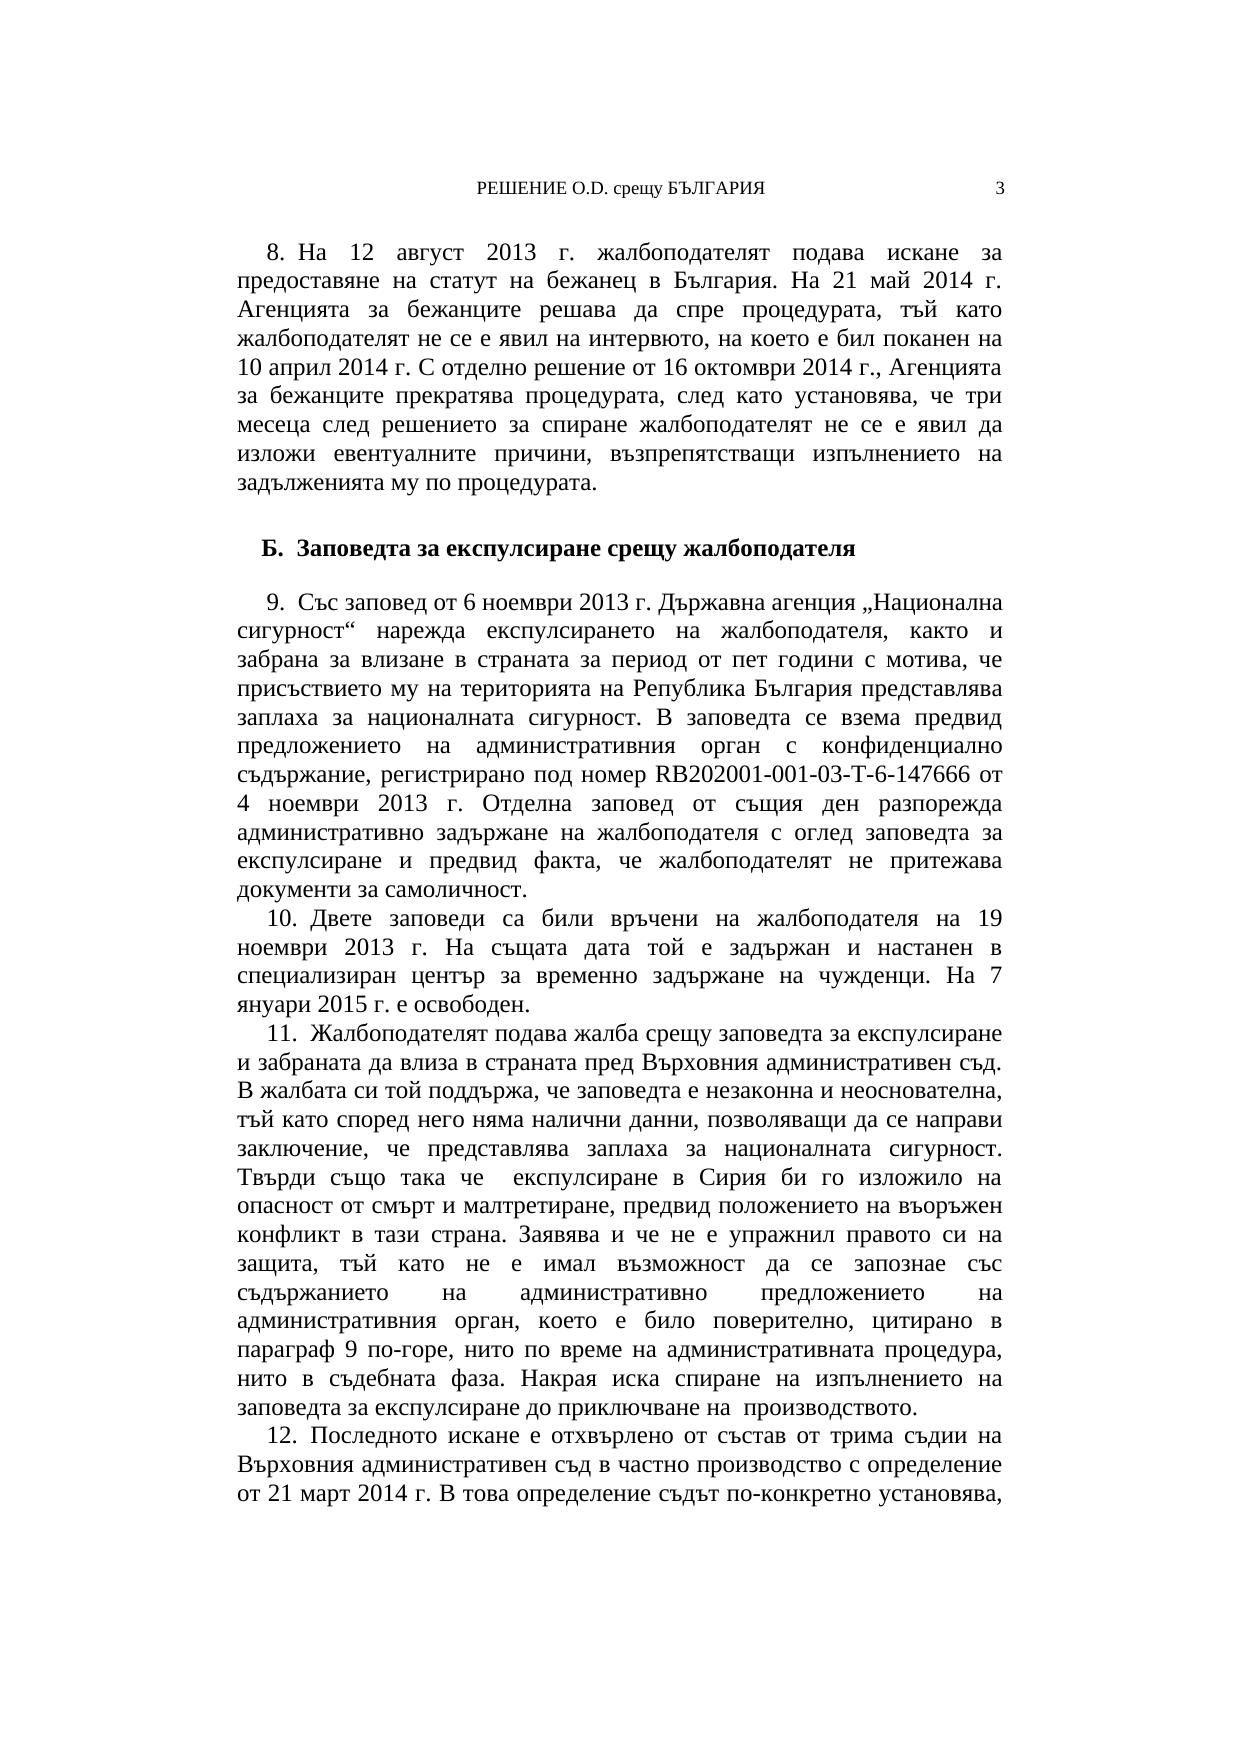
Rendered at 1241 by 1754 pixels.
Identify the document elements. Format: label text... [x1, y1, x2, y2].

text 8. На 12 август 2013 г. жалбоподателят подава искане за предоставяне на статут на бежанец в България. На 21 май 2014 г. Агенцията за бежанците решава да спре процедурата, тъй като жалбоподателят не се е явил на интервюто, на което е бил поканен на 10 април 2014 г. С отделно решение от 16 октомври 2014 г., Агенцията за бежанците прекратява процедурата, след като установява, че три месеца след решението за спиране жалбоподателят не се е явил да изложи евентуалните причини, възпрепятстващи изпълнението на задълженията му по процедурата. [237, 237, 1003, 496]
text 10. Двете заповеди са били връчени на жалбоподателя на 19 ноември 2013 г. На същата дата той е задържан и настанен в специализиран център за временно задържане на чужденци. На 7 януари 2015 г. е освободен. [237, 903, 1003, 1018]
text 11. Жалбоподателят подава жалба срещу заповедта за експулсиране и забраната да влиза в страната пред Върховния административен съд. В жалбата си той поддържа, че заповедта е незаконна и неоснователна, тъй като според него няма налични данни, позволяващи да се направи заключение, че представлява заплаха за националната сигурност. Твърди също така че експулсиране в Сирия би го изложило на опасност от смърт и малтретиране, предвид положението на въоръжен конфликт в тази страна. Заявява и че не е упражнил правото си на защита, тъй като не е имал възможност да се запознае със съдържанието на административно предложението на административния орган, което е било поверително, цитирано в параграф 9 по-горе, нито по време на административната процедура, нито в съдебната фаза. Накрая иска спиране на изпълнението на заповедта за експулсиране до приключване на производството. [237, 1018, 1003, 1421]
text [237, 1421, 1003, 1507]
text 9. Със заповед от 6 ноември 2013 г. Държавна агенция „Национална сигурност“ нарежда експулсирането на жалбоподателя, както и забрана за влизане в страната за период от пет години с мотива, че присъствието му на територията на Република България представлява заплаха за националната сигурност. В заповедта се взема предвид предложението на административния орган с конфиденциално съдържание, регистрирано под номер RB202001-001-03-T-6-147666 от 4 ноември 2013 г. Отделна заповед от същия ден разпорежда административно задържане на жалбоподателя с оглед заповедта за експулсиране и предвид факта, че жалбоподателят не притежава документи за самоличност. [237, 587, 1003, 903]
subtitle Б. Заповедта за експулсиране срещу жалбоподателя [261, 533, 1003, 562]
